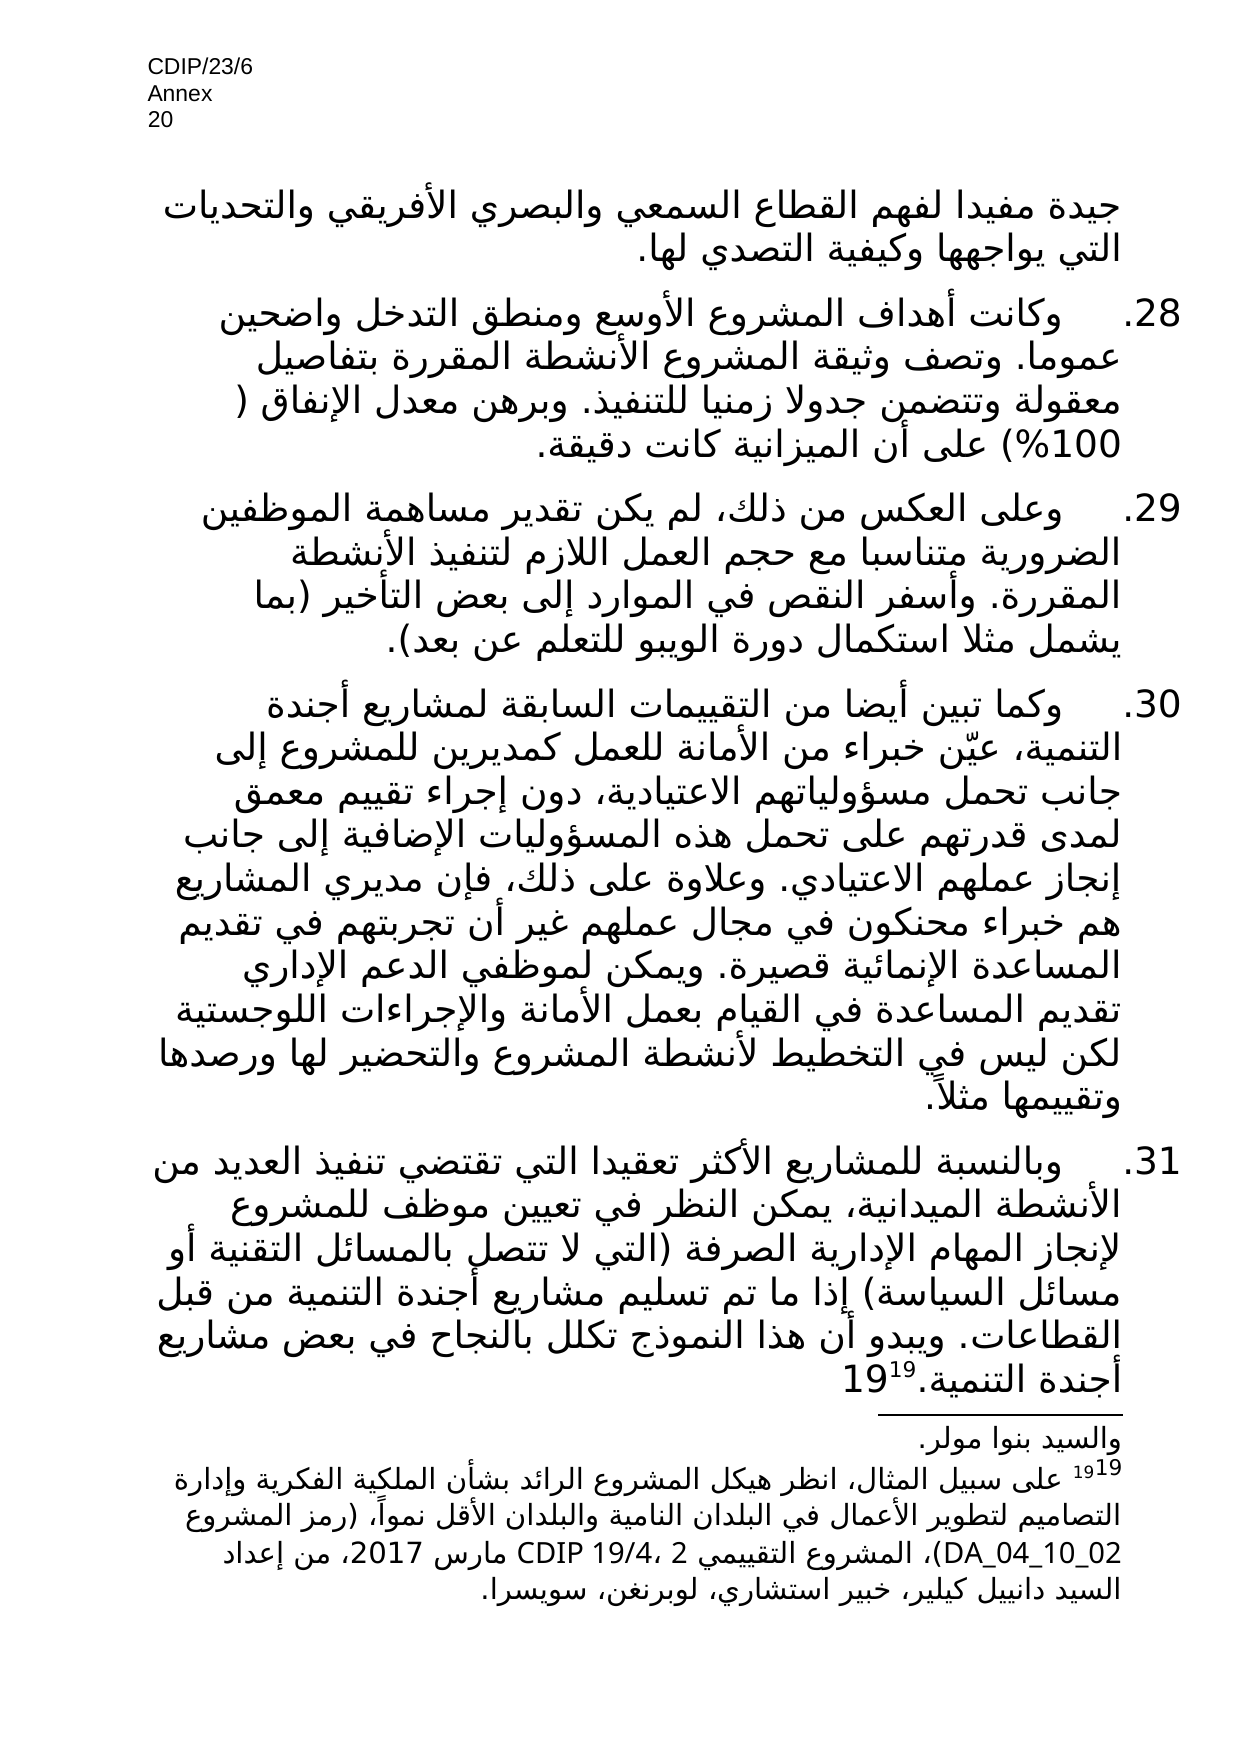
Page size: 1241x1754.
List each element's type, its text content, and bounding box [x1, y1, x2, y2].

text وبالنسبة للمشاريع الأكثر تعقيدا التي تقتضي تنفيذ العديد من الأنشطة الميدانية، يمكن النظر في تعيين موظف للمشروع لإنجاز المهام الإدارية الصرفة (التي لا تتصل بالمسائل التقنية أو مسائل السياسة) إذا ما تم تسليم مشاريع أجندة التنمية من قبل القطاعات. ويبدو أن هذا النموذج تكلل بالنجاح في بعض مشاريع أجندة التنمية.19 [148, 1139, 1122, 1401]
text وكانت أهداف المشروع الأوسع ومنطق التدخل واضحين عموما. وتصف وثيقة المشروع الأنشطة المقررة بتفاصيل معقولة وتتضمن جدولا زمنيا للتنفيذ. وبرهن معدل الإنفاق (100%) على أن الميزانية كانت دقيقة. [148, 291, 1122, 466]
text وكما تبين أيضا من التقييمات السابقة لمشاريع أجندة التنمية، عيّن خبراء من الأمانة للعمل كمديرين للمشروع إلى جانب تحمل مسؤولياتهم الاعتيادية، دون إجراء تقييم معمق لمدى قدرتهم على تحمل هذه المسؤوليات الإضافية إلى جانب إنجاز عملهم الاعتيادي. وعلاوة على ذلك، فإن مديري المشاريع هم خبراء محنكون في مجال عملهم غير أن تجربتهم في تقديم المساعدة الإنمائية قصيرة. ويمكن لموظفي الدعم الإداري تقديم المساعدة في القيام بعمل الأمانة والإجراءات اللوجستية لكن ليس في التخطيط لأنشطة المشروع والتحضير لها ورصدها وتقييمها مثلاً. [148, 682, 1122, 1119]
text استفاد التحضير للمشروع من التجارب والدروس المستمدة خلال المرحلة الأولى16، بما في ذلك بعض المدخلات من تقرير تقييم مستقل17. وكان إجراء دراسة نطاق18 معمقة جيدة مفيدا لفهم القطاع السمعي والبصري الأفريقي والتحديات التي يواجهها وكيفية التصدي لها. [148, 183, 1122, 271]
text وعلى العكس من ذلك، لم يكن تقدير مساهمة الموظفين الضرورية متناسبا مع حجم العمل اللازم لتنفيذ الأنشطة المقررة. وأسفر النقص في الموارد إلى بعض التأخير (بما يشمل مثلا استكمال دورة الويبو للتعلم عن بعد). [148, 487, 1122, 661]
